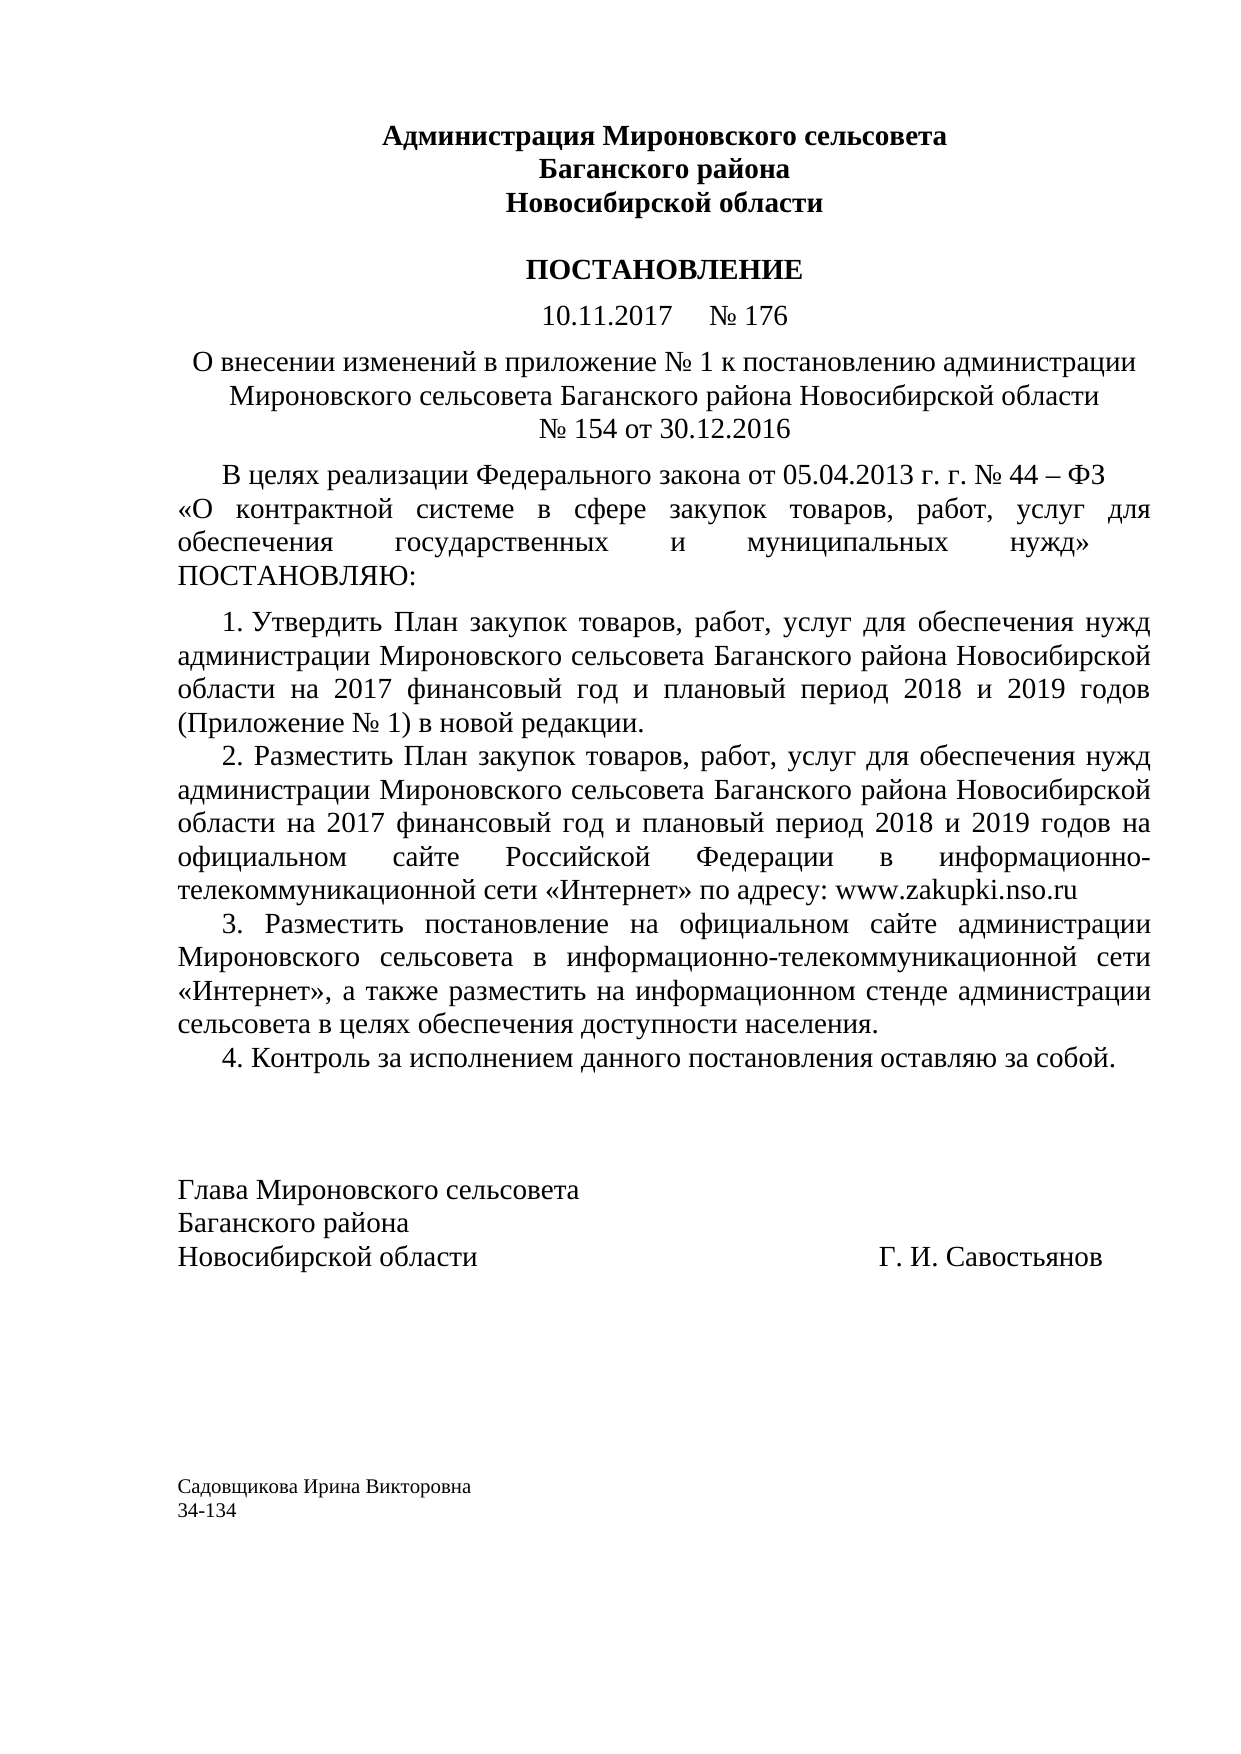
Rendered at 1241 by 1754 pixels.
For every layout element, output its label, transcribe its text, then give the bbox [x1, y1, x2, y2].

text О внесении изменений в приложение № 1 к постановлению администрации Мироновского сельсовета Баганского района Новосибирской области [177, 344, 1152, 411]
text 34-134 [177, 1498, 1152, 1522]
text Садовщикова Ирина Викторовна [177, 1474, 1152, 1498]
text Глава Мироновского сельсовета [177, 1172, 1152, 1206]
text № 154 от 30.12.2016 [177, 411, 1152, 445]
text Баганского района [177, 152, 1152, 185]
text Новосибирской области Г. И. Савостьянов [177, 1239, 1152, 1273]
text «О контрактной системе в сфере закупок товаров, работ, услуг для обеспечения государственных и муниципальных нужд» ПОСТАНОВЛЯЮ: [177, 491, 1152, 592]
text Новосибирской области [177, 185, 1152, 219]
text 3. Разместить постановление на официальном сайте администрации Мироновского сельсовета в информационно-телекоммуникационной сети «Интернет», а также разместить на информационном стенде администрации сельсовета в целях обеспечения доступности населения. [177, 906, 1152, 1040]
text 4. Контроль за исполнением данного постановления оставляю за собой. [177, 1040, 1152, 1074]
text Администрация Мироновского сельсовета [177, 118, 1152, 152]
text ПОСТАНОВЛЕНИЕ [177, 219, 1152, 286]
text 2. Разместить План закупок товаров, работ, услуг для обеспечения нужд администрации Мироновского сельсовета Баганского района Новосибирской области на 2017 финансовый год и плановый период 2018 и 2019 годов на официальном сайте Российской Федерации в информационно-телекоммуникационной сети «Интернет» по адресу: www.zakupki.nso.ru [177, 738, 1152, 906]
text В целях реализации Федерального закона от 05.04.2013 г. г. № 44 – ФЗ [177, 457, 1152, 491]
text Баганского района [177, 1206, 1152, 1239]
list Утвердить План закупок товаров, работ, услуг для обеспечения нужд администрации Мироновского сельсовета Баганского района Новосибирской области на 2017 финансовый год и плановый период 2018 и 2019 годов (Приложение № 1) в новой редакции. [177, 604, 1152, 738]
text 10.11.2017 № 176 [177, 298, 1152, 332]
